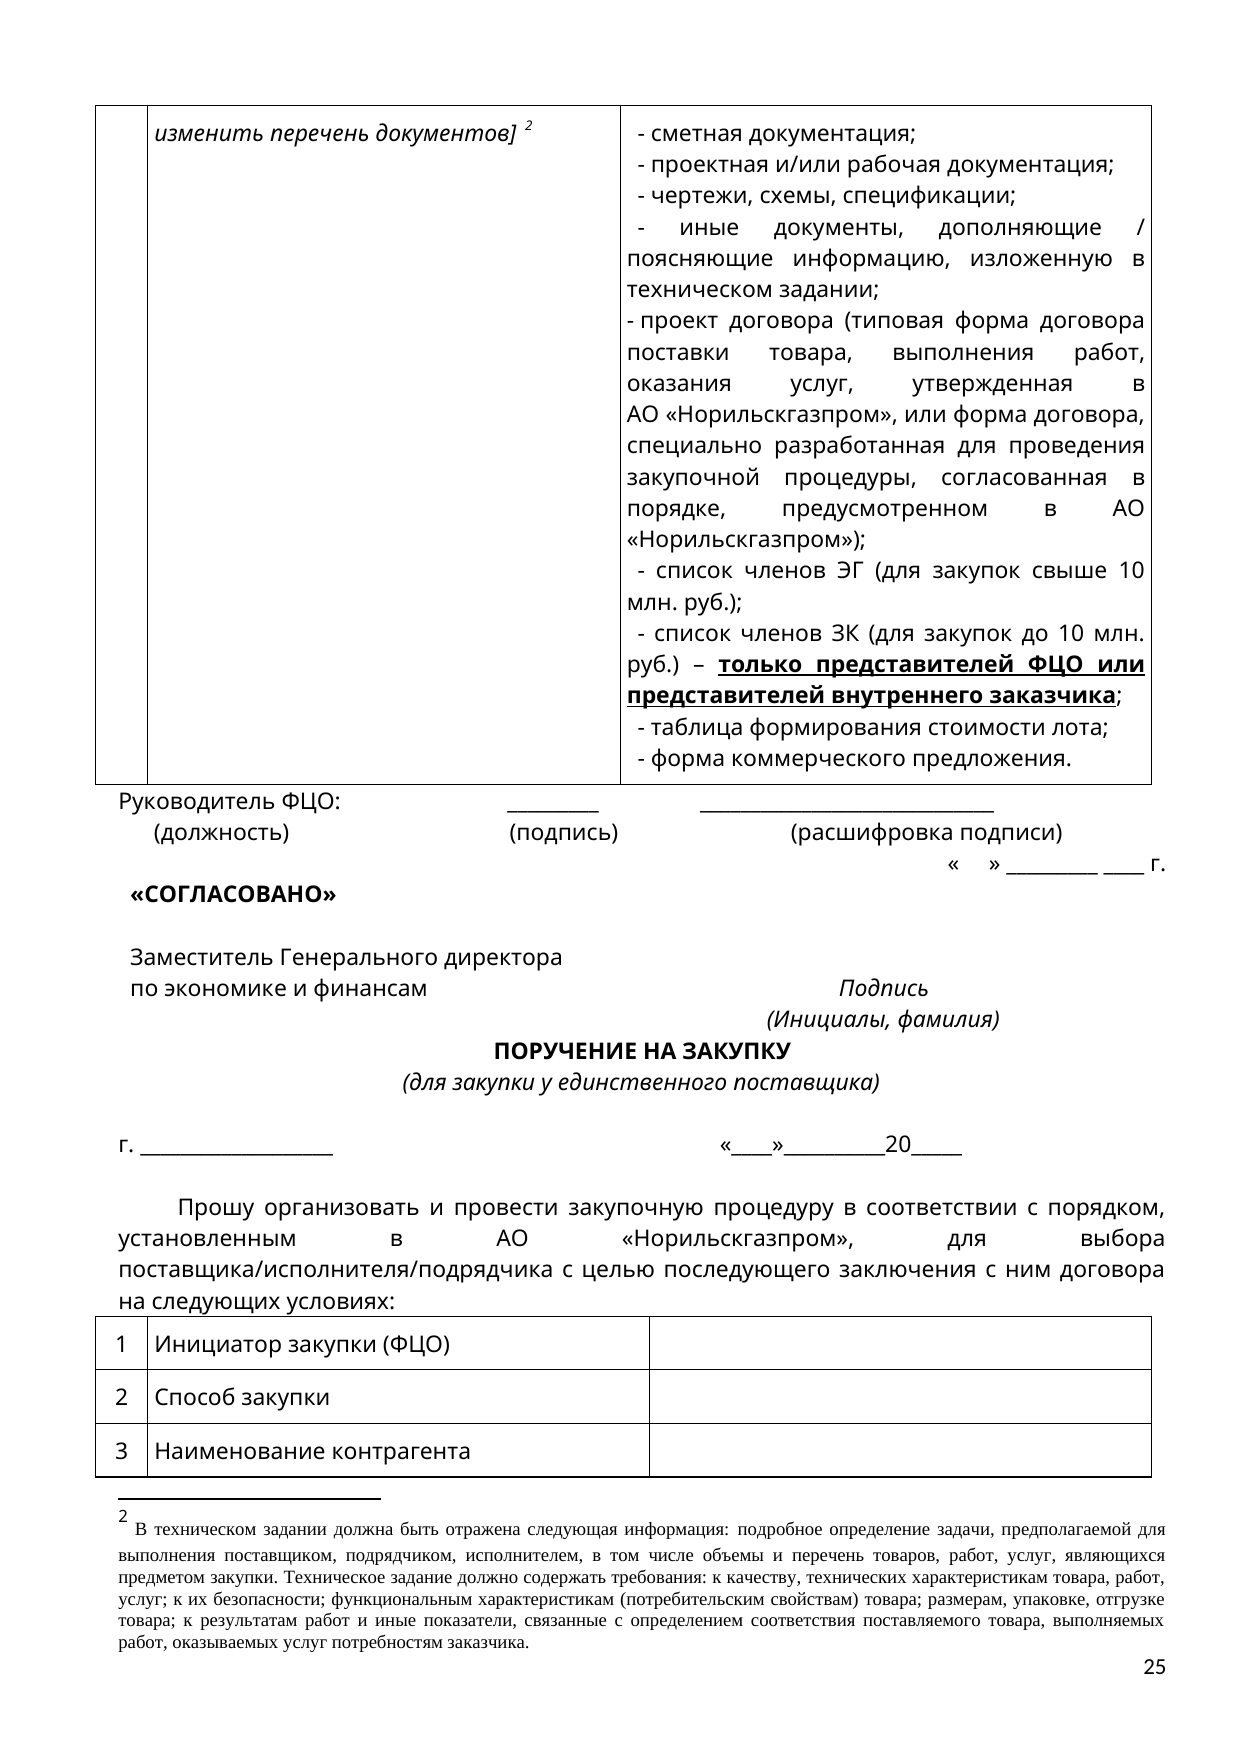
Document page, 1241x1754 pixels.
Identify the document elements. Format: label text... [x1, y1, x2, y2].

text по экономике и финансам Подпись [118, 972, 1166, 1003]
text г. ___________________ «____»__________20_____ [118, 1128, 1166, 1159]
text «СОГЛАСОВАНО» [118, 878, 1166, 909]
text « » _________ ____ г. [118, 847, 1166, 878]
table_cell [650, 1424, 1151, 1476]
table_cell [650, 1370, 1151, 1423]
table_header Инициатор закупки (ФЦО) [148, 1317, 649, 1369]
text Заместитель Генерального директора [118, 941, 1166, 972]
table_header 1 [96, 1317, 147, 1369]
text (для закупки у единственного поставщика) [118, 1066, 1166, 1097]
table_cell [621, 106, 1151, 783]
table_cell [148, 106, 620, 783]
table_cell Наименование контрагента [148, 1424, 649, 1476]
text Прошу организовать и провести закупочную процедуру в соответствии с порядком, установленным в АО «Норильскгазпром», для выбора поставщика/исполнителя/подрядчика с целью последующего заключения с ним договора на следующих условиях: [118, 1191, 1166, 1316]
text (должность) (подпись) (расшифровка подписи) [118, 816, 1166, 847]
text (Инициалы, фамилия) [118, 1003, 1166, 1034]
table_header [650, 1317, 1151, 1369]
text ПОРУЧЕНИЕ НА ЗАКУПКУ [118, 1034, 1166, 1066]
table_cell 3 [96, 1424, 147, 1476]
text Руководитель ФЦО: _________ _____________________________ [118, 784, 1166, 816]
table_cell 26 [96, 106, 147, 783]
table_cell Способ закупки [148, 1370, 649, 1423]
table_cell 2 [96, 1370, 147, 1423]
